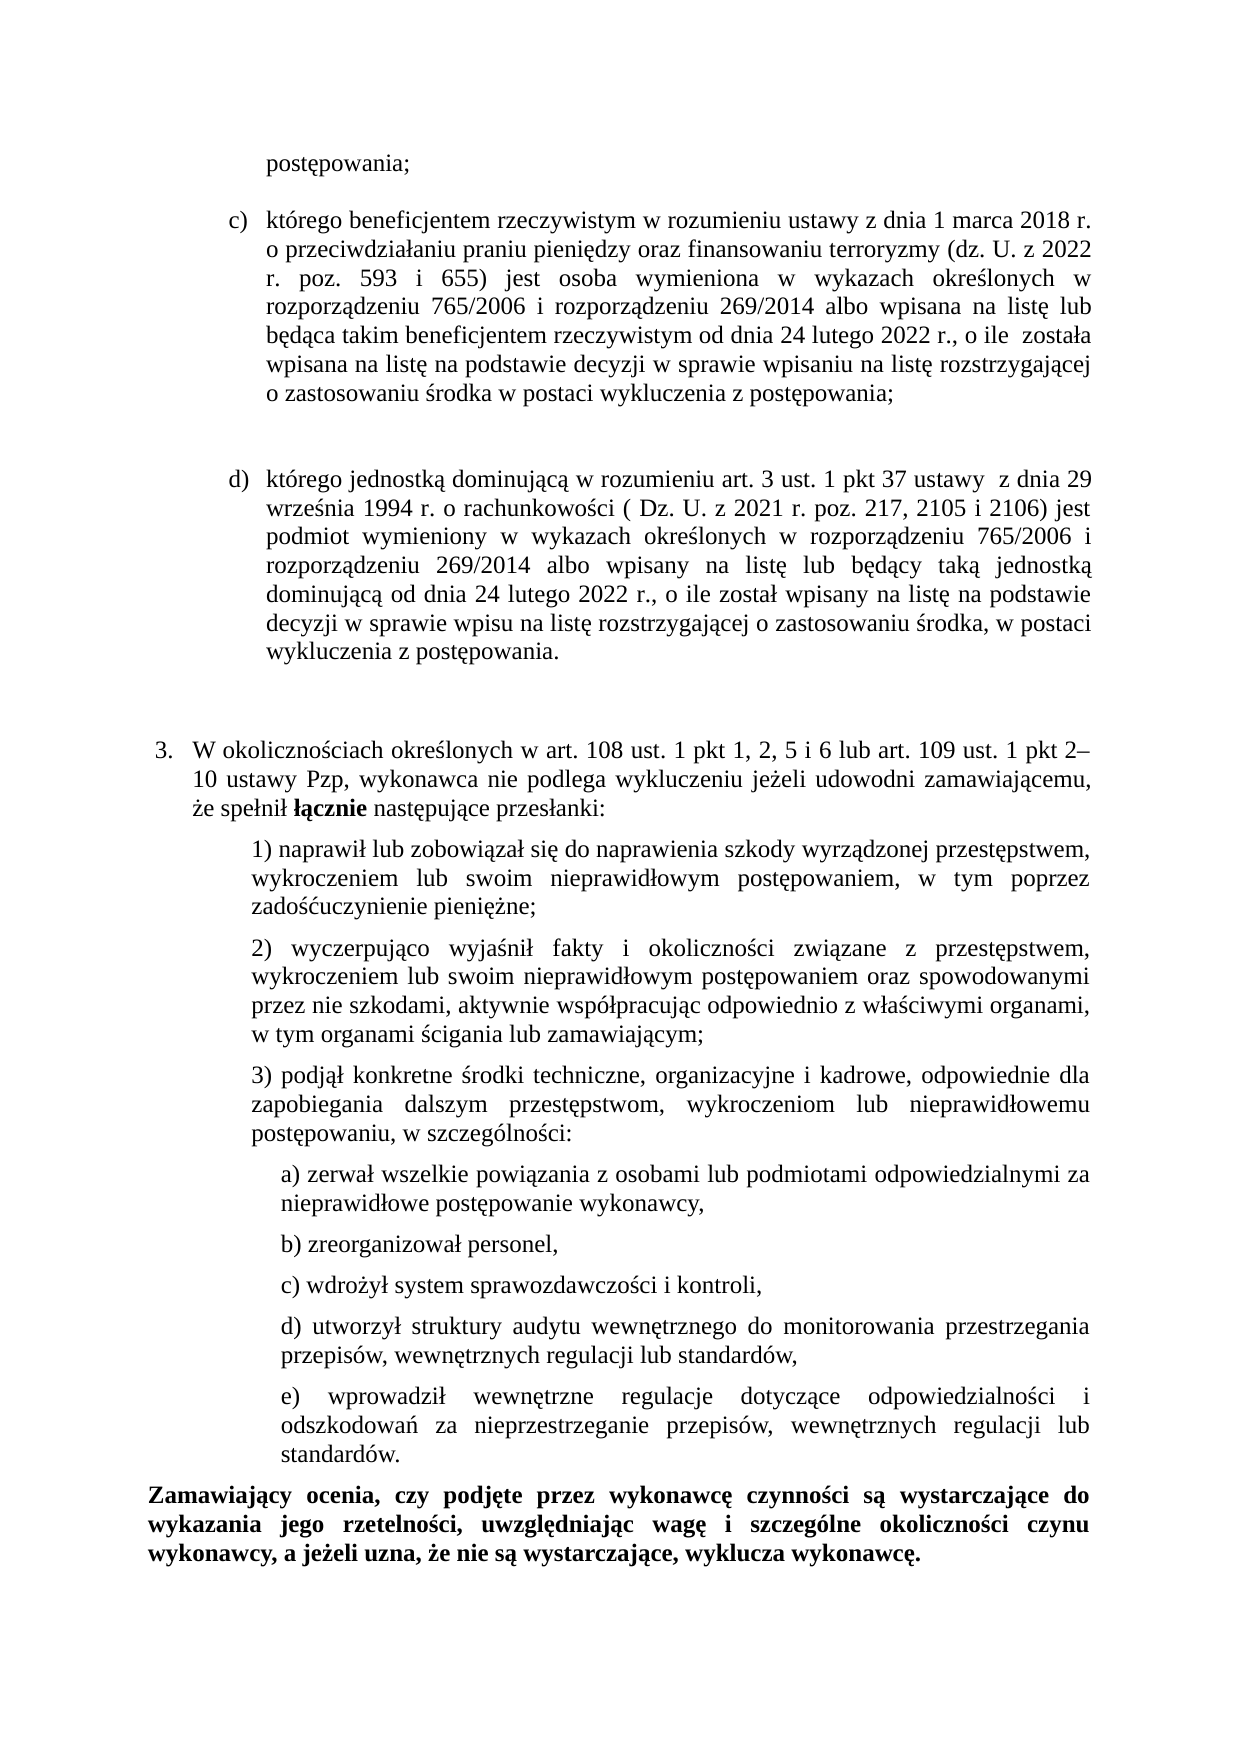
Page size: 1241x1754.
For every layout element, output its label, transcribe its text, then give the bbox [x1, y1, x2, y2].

list którego jednostką dominującą w rozumieniu art. 3 ust. 1 pkt 37 ustawy z dnia 29 września 1994 r. o rachunkowości ( Dz. U. z 2021 r. poz. 217, 2105 i 2106) jest podmiot wymieniony w wykazach określonych w rozporządzeniu 765/2006 i rozporządzeniu 269/2014 albo wpisany na listę lub będący taką jednostką dominującą od dnia 24 lutego 2022 r., o ile został wpisany na listę na podstawie decyzji w sprawie wpisu na listę rozstrzygającej o zastosowaniu środka, w postaci wykluczenia z postępowania. [228, 464, 1093, 665]
text d) utworzył struktury audytu wewnętrznego do monitorowania przestrzegania przepisów, wewnętrznych regulacji lub standardów, [281, 1311, 1091, 1369]
text a) zerwał wszelkie powiązania z osobami lub podmiotami odpowiedzialnymi za nieprawidłowe postępowanie wykonawcy, [281, 1159, 1091, 1216]
list W okolicznościach określonych w art. 108 ust. 1 pkt 1, 2, 5 i 6 lub art. 109 ust. 1 pkt 2–10 ustawy Pzp, wykonawca nie podlega wykluczeniu jeżeli udowodni zamawiającemu, że spełnił łącznie następujące przesłanki: [154, 735, 1093, 821]
text 3) podjął konkretne środki techniczne, organizacyjne i kadrowe, odpowiednie dla zapobiegania dalszym przestępstwom, wykroczeniom lub nieprawidłowemu postępowaniu, w szczególności: [251, 1060, 1091, 1146]
text e) wprowadził wewnętrzne regulacje dotyczące odpowiedzialności i odszkodowań za nieprzestrzeganie przepisów, wewnętrznych regulacji lub standardów. [281, 1381, 1091, 1468]
text 1) naprawił lub zobowiązał się do naprawienia szkody wyrządzonej przestępstwem, wykroczeniem lub swoim nieprawidłowym postępowaniem, w tym poprzez zadośćuczynienie pieniężne; [251, 834, 1091, 920]
list którego beneficjentem rzeczywistym w rozumieniu ustawy z dnia 1 marca 2018 r. o przeciwdziałaniu praniu pieniędzy oraz finansowaniu terroryzmy (dz. U. z 2022 r. poz. 593 i 655) jest osoba wymieniona w wykazach określonych w rozporządzeniu 765/2006 i rozporządzeniu 269/2014 albo wpisana na listę lub będąca takim beneficjentem rzeczywistym od dnia 24 lutego 2022 r., o ile została wpisana na listę na podstawie decyzji w sprawie wpisaniu na listę rozstrzygającej o zastosowaniu środka w postaci wykluczenia z postępowania; [228, 205, 1093, 406]
text b) zreorganizował personel, [281, 1229, 1091, 1258]
text c) wdrożył system sprawozdawczości i kontroli, [281, 1270, 1091, 1299]
text Zamawiający ocenia, czy podjęte przez wykonawcę czynności są wystarczające do wykazania jego rzetelności, uwzględniając wagę i szczególne okoliczności czynu wykonawcy, a jeżeli uzna, że nie są wystarczające, wyklucza wykonawcę. [148, 1480, 1091, 1566]
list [228, 148, 1093, 176]
text 2) wyczerpująco wyjaśnił fakty i okoliczności związane z przestępstwem, wykroczeniem lub swoim nieprawidłowym postępowaniem oraz spowodowanymi przez nie szkodami, aktywnie współpracując odpowiednio z właściwymi organami, w tym organami ścigania lub zamawiającym; [251, 933, 1091, 1048]
